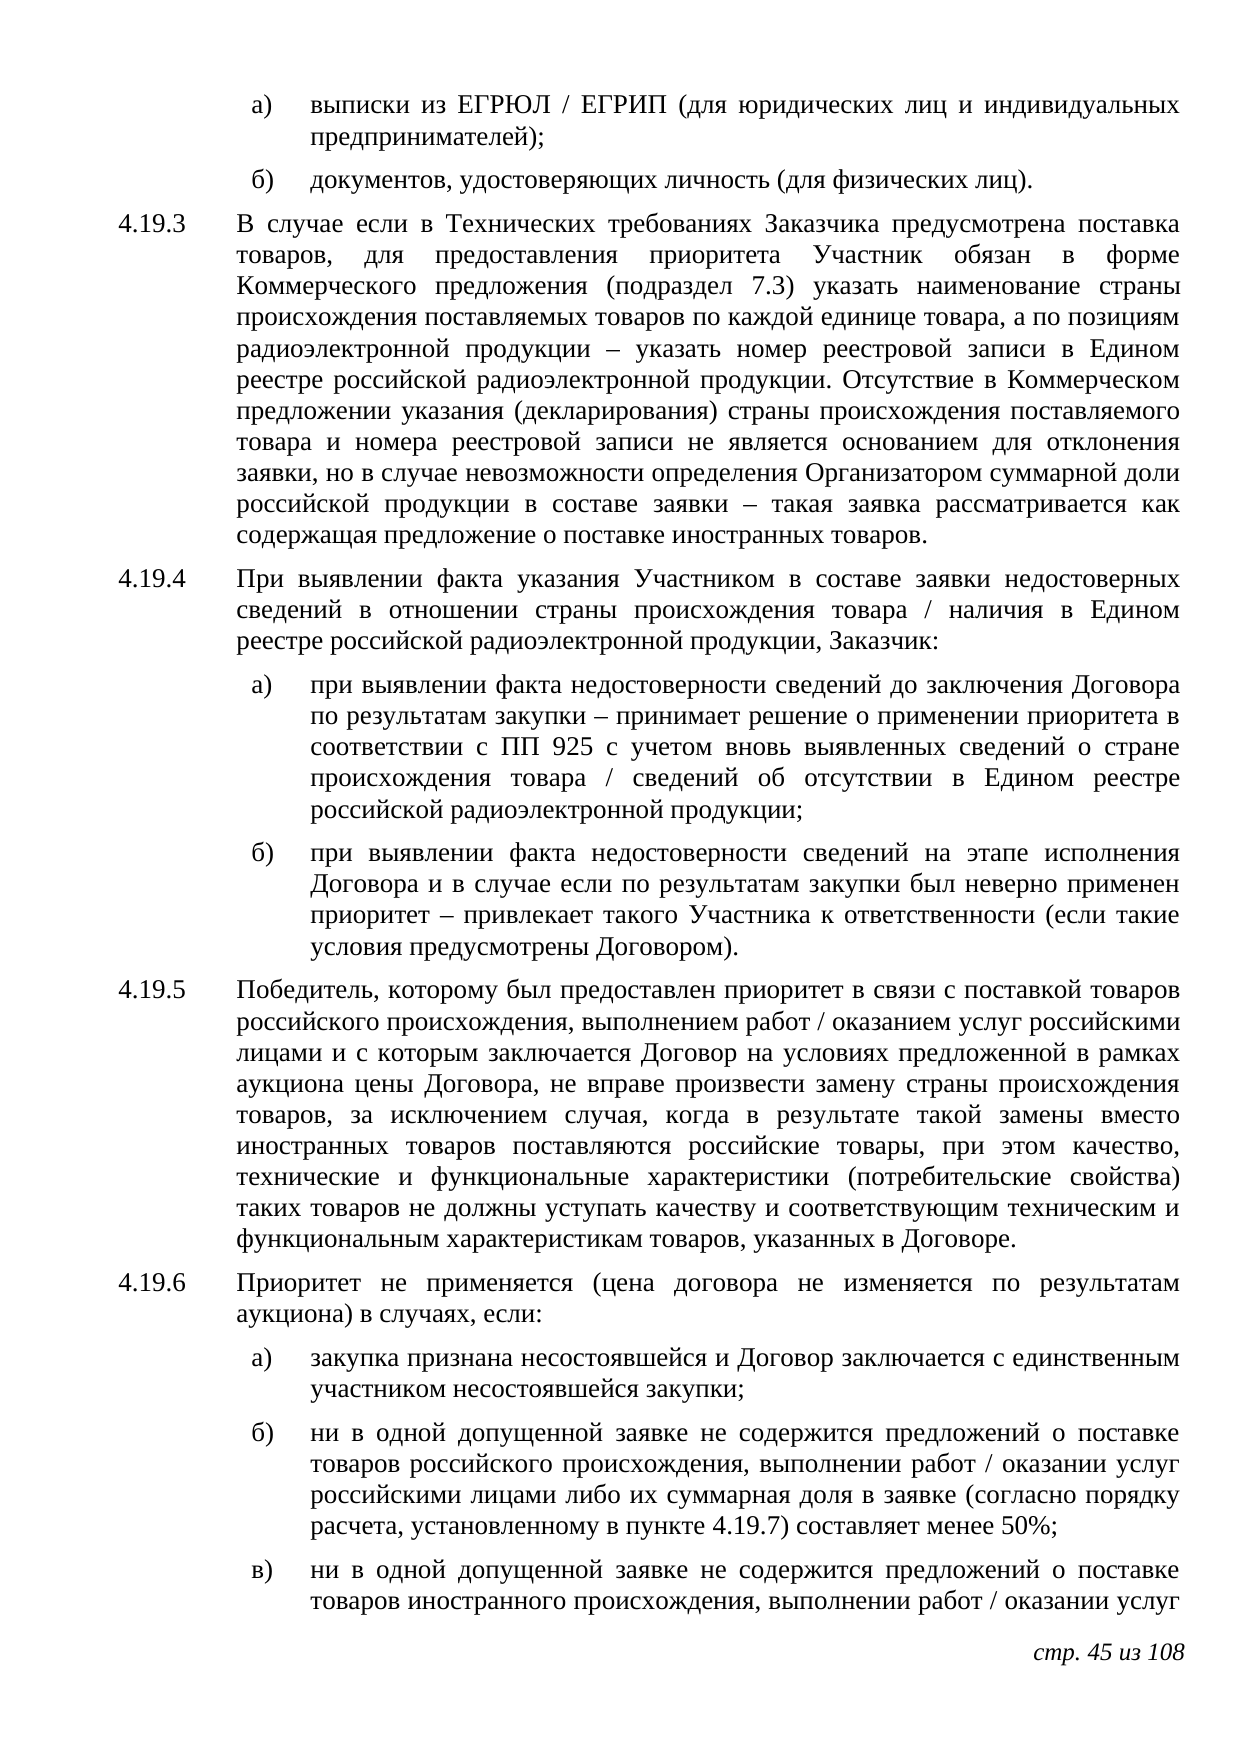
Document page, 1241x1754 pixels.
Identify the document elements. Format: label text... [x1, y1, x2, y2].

text Победитель, которому был предоставлен приоритет в связи с поставкой товаров российского происхождения, выполнением работ / оказанием услуг российскими лицами и с которым заключается Договор на условиях предложенной в рамках аукциона цены Договора, не вправе произвести замену страны происхождения товаров, за исключением случая, когда в результате такой замены вместо иностранных товаров поставляются российские товары, при этом качество, технические и функциональные характеристики (потребительские свойства) таких товаров не должны уступать качеству и соответствующим техническим и функциональным характеристикам товаров, указанных в Договоре. [118, 973, 1181, 1254]
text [251, 1553, 1181, 1615]
text Приоритет не применяется (цена договора не изменяется по результатам аукциона) в случаях, если: [118, 1266, 1181, 1328]
text ни в одной допущенной заявке не содержится предложений о поставке товаров российского происхождения, выполнении работ / оказании услуг российскими лицами либо их суммарная доля в заявке (согласно порядку расчета, установленному в пункте 4.19.7) составляет менее 50%; [251, 1416, 1181, 1540]
text закупка признана несостоявшейся и Договор заключается с единственным участником несостоявшейся закупки; [251, 1341, 1181, 1403]
text При выявлении факта указания Участником в составе заявки недостоверных сведений в отношении страны происхождения товара / наличия в Едином реестре российской радиоэлектронной продукции, Заказчик: [118, 562, 1181, 656]
text при выявлении факта недостоверности сведений до заключения Договора по результатам закупки – принимает решение о применении приоритета в соответствии с ПП 925 с учетом вновь выявленных сведений о стране происхождения товара / сведений об отсутствии в Едином реестре российской радиоэлектронной продукции; [251, 668, 1181, 824]
text документов, удостоверяющих личность (для физических лиц). [251, 163, 1181, 194]
text при выявлении факта недостоверности сведений на этапе исполнения Договора и в случае если по результатам закупки был неверно применен приоритет – привлекает такого Участника к ответственности (если такие условия предусмотрены Договором). [251, 836, 1181, 961]
text В случае если в Технических требованиях Заказчика предусмотрена поставка товаров, для предоставления приоритета Участник обязан в форме Коммерческого предложения (подраздел 7.3) указать наименование страны происхождения поставляемых товаров по каждой единице товара, а по позициям радиоэлектронной продукции – указать номер реестровой записи в Едином реестре российской радиоэлектронной продукции. Отсутствие в Коммерческом предложении указания (декларирования) страны происхождения поставляемого товара и номера реестровой записи не является основанием для отклонения заявки, но в случае невозможности определения Организатором суммарной доли российской продукции в составе заявки – такая заявка рассматривается как содержащая предложение о поставке иностранных товаров. [118, 207, 1181, 550]
text выписки из ЕГРЮЛ / ЕГРИП (для юридических лиц и индивидуальных предпринимателей); [251, 89, 1181, 151]
